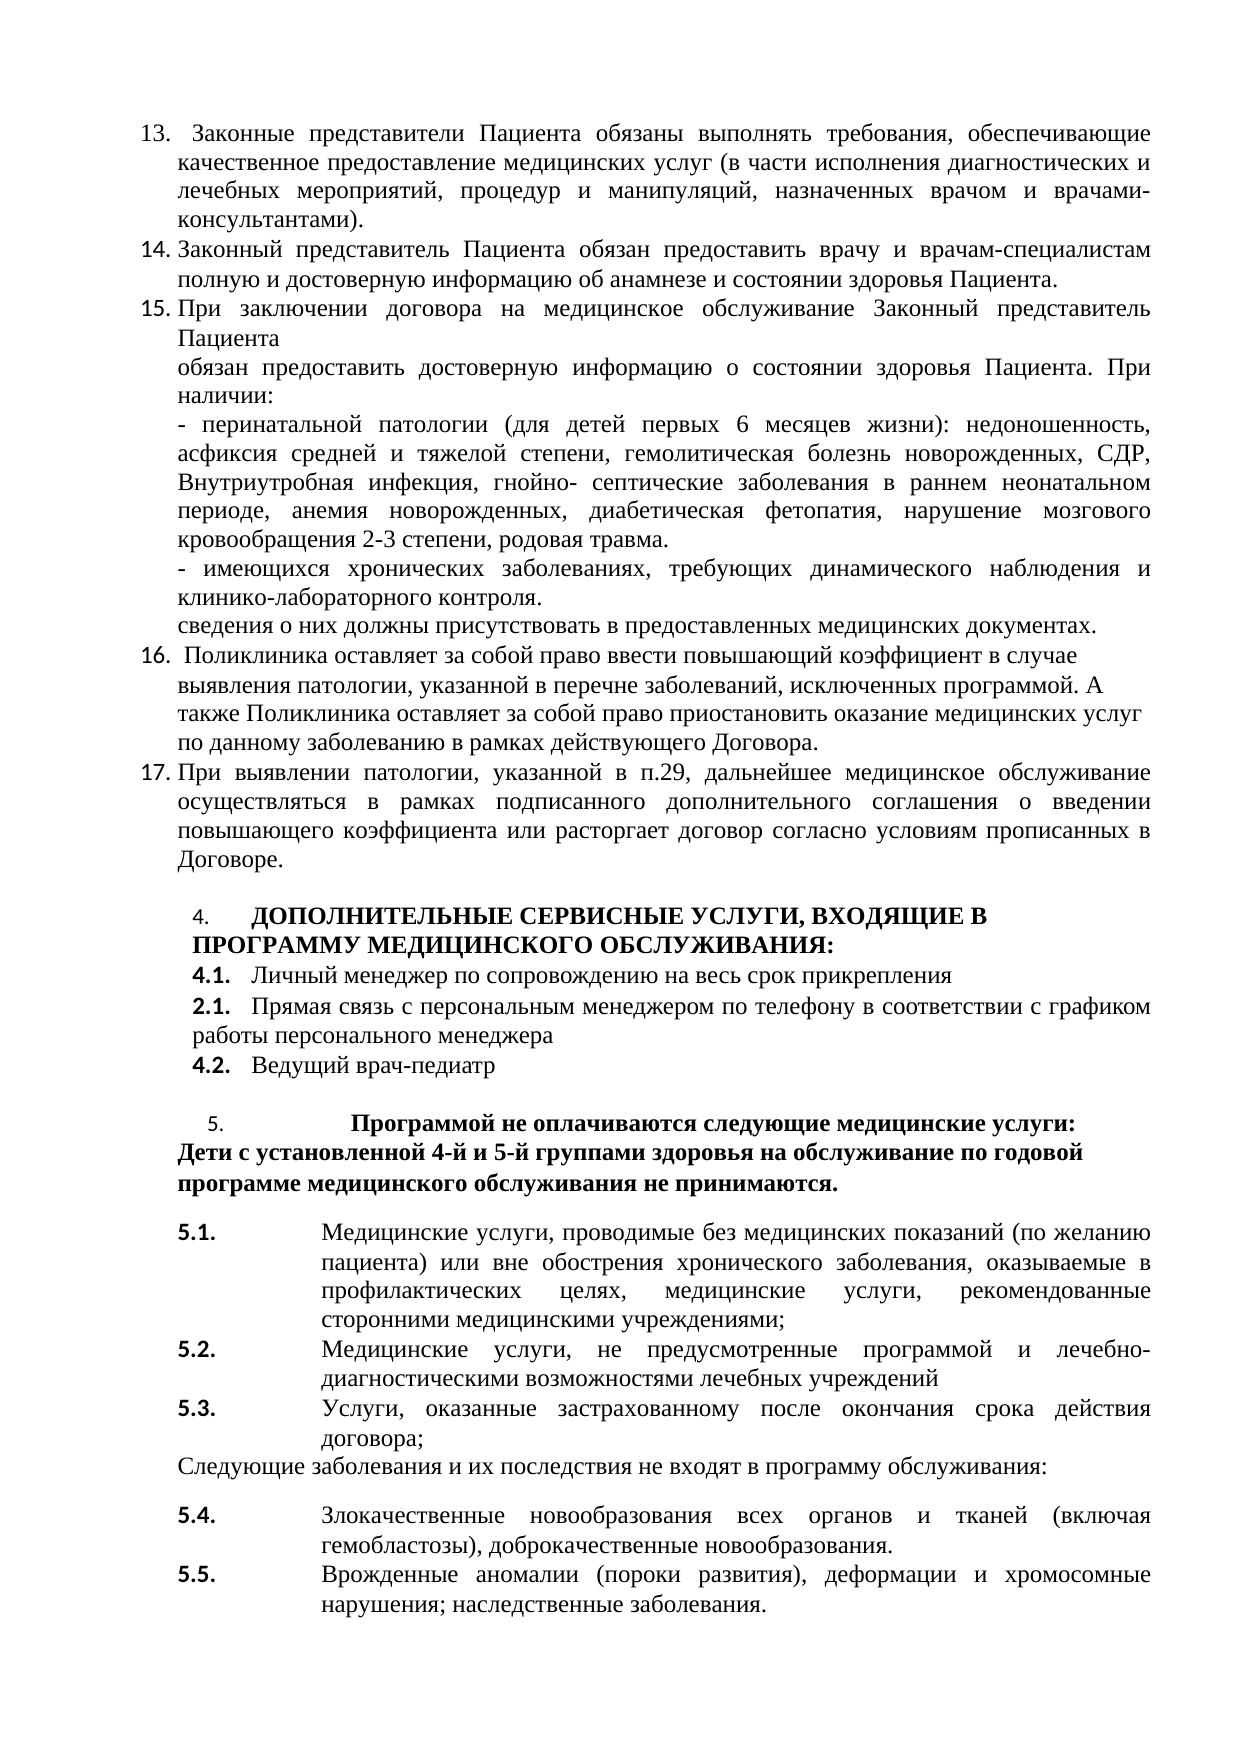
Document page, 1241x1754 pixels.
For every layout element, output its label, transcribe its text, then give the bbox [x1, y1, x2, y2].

list Законные представители Пациента обязаны выполнять требования, обеспечивающие качественное предоставление медицинских услуг (в части исполнения диагностических и лечебных мероприятий, процедур и манипуляций, назначенных врачом и врачами-консультантами). [140, 118, 1152, 233]
text Следующие заболевания и их последствия не входят в программу обслуживания: [177, 1451, 1152, 1480]
list При выявлении патологии, указанной в п.29, дальнейшее медицинское обслуживание осуществляться в рамках подписанного дополнительного соглашения о введении повышающего коэффициента или расторгает договор согласно условиям прописанных в Договоре. [140, 756, 1152, 873]
list Поликлиника оставляет за собой право ввести повышающий коэффициент в случае [140, 639, 1152, 670]
list Врожденные аномалии (пороки развития), деформации и хромосомные нарушения; наследственные заболевания. [177, 1558, 1152, 1618]
list Услуги, оказанные застрахованному после окончания срока действия договора; [177, 1392, 1152, 1451]
list Злокачественные новообразования всех органов и тканей (включая гемобластозы), доброкачественные новообразования. [177, 1499, 1152, 1558]
list обязан предоставить достоверную информацию о состоянии здоровья Пациента. При наличии: [177, 352, 1152, 409]
list выявления патологии, указанной в перечне заболеваний, исключенных программой. А также Поликлиника оставляет за собой право приостановить оказание медицинских услуг по данному заболеванию в рамках действующего Договора. [177, 670, 1152, 756]
list Медицинские услуги, проводимые без медицинских показаний (по желанию пациента) или вне обострения хронического заболевания, оказываемые в профилактических целях, медицинские услуги, рекомендованные сторонними медицинскими учреждениями; [177, 1216, 1152, 1333]
list При заключении договора на медицинское обслуживание Законный представитель Пациента [140, 292, 1152, 352]
list - перинатальной патологии (для детей первых 6 месяцев жизни): недоношенность, асфиксия средней и тяжелой степени, гемолитическая болезнь новорожденных, СДР, Внутриутробная инфекция, гнойно- септические заболевания в раннем неонатальном периоде, анемия новорожденных, диабетическая фетопатия, нарушение мозгового кровообращения 2-3 степени, родовая травма. [177, 409, 1152, 553]
text Дети с установленной 4-й и 5-й группами здоровья на обслуживание по годовой программе медицинского обслуживания не принимаются. [177, 1137, 1152, 1197]
list сведения о них должны присутствовать в предоставленных медицинских документах. [177, 610, 1152, 639]
list Личный менеджер по сопровождению на весь срок прикрепления [192, 959, 1152, 990]
list - имеющихся хронических заболеваниях, требующих динамического наблюдения и клинико-лабораторного контроля. [177, 553, 1152, 610]
list Программой не оплачиваются следующие медицинские услуги: [207, 1108, 1152, 1137]
list ДОПОЛНИТЕЛЬНЫЕ СЕРВИСНЫЕ УСЛУГИ, ВХОДЯЩИЕ В ПРОГРАММУ МЕДИЦИНСКОГО ОБСЛУЖИВАНИЯ: [192, 901, 1152, 959]
list Прямая связь с персональным менеджером по телефону в соответствии с графиком работы персонального менеджера [192, 990, 1152, 1049]
list Медицинские услуги, не предусмотренные программой и лечебно-диагностическими возможностями лечебных учреждений [177, 1333, 1152, 1392]
list Ведущий врач-педиатр [192, 1049, 1152, 1079]
list Законный представитель Пациента обязан предоставить врачу и врачам-специалистам полную и достоверную информацию об анамнезе и состоянии здоровья Пациента. [140, 233, 1152, 292]
